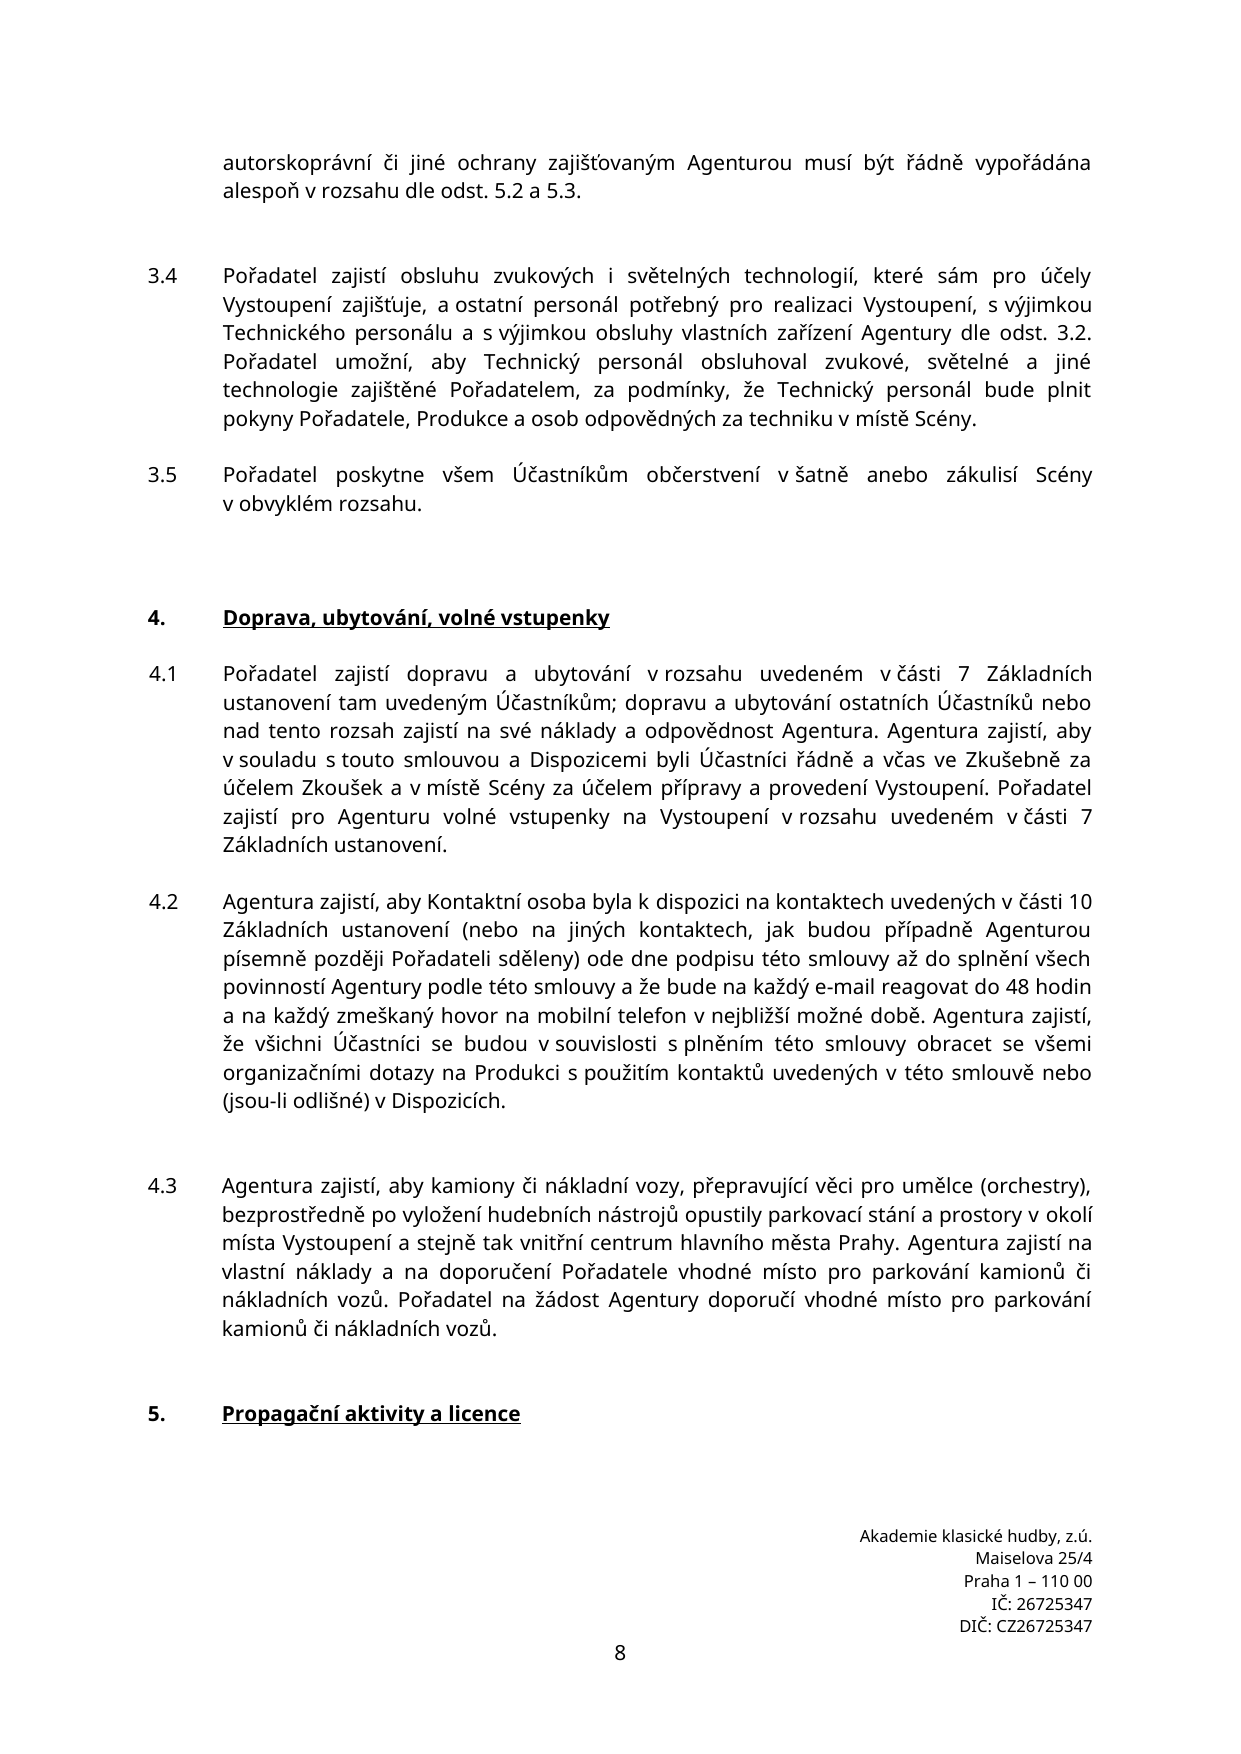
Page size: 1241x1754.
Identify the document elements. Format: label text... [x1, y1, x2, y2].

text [149, 148, 1092, 204]
text 5. Propagační aktivity a licence [148, 1399, 1092, 1427]
text 4.1 Pořadatel zajistí dopravu a ubytování v rozsahu uvedeném v části 7 Základních ustanovení tam uvedeným Účastníkům; dopravu a ubytování ostatních Účastníků nebo nad tento rozsah zajistí na své náklady a odpovědnost Agentura. Agentura zajistí, aby v souladu s touto smlouvou a Dispozicemi byli Účastníci řádně a včas ve Zkušebně za účelem Zkoušek a v místě Scény za účelem přípravy a provedení Vystoupení. Pořadatel zajistí pro Agenturu volné vstupenky na Vystoupení v rozsahu uvedeném v části 7 Základních ustanovení. [149, 659, 1092, 859]
text 3.5 Pořadatel poskytne všem Účastníkům občerstvení v šatně anebo zákulisí Scény v obvyklém rozsahu. [148, 461, 1092, 517]
text 4.2 Agentura zajistí, aby Kontaktní osoba byla k dispozici na kontaktech uvedených v části 10 Základních ustanovení (nebo na jiných kontaktech, jak budou případně Agenturou písemně později Pořadateli sděleny) ode dne podpisu této smlouvy až do splnění všech povinností Agentury podle této smlouvy a že bude na každý e-mail reagovat do 48 hodin a na každý zmeškaný hovor na mobilní telefon v nejbližší možné době. Agentura zajistí, že všichni Účastníci se budou v souvislosti s plněním této smlouvy obracet se všemi organizačními dotazy na Produkci s použitím kontaktů uvedených v této smlouvě nebo (jsou-li odlišné) v Dispozicích. [149, 887, 1092, 1114]
text 4. Doprava, ubytování, volné vstupenky [148, 603, 1092, 631]
text 3.4 Pořadatel zajistí obsluhu zvukových i světelných technologií, které sám pro účely Vystoupení zajišťuje, a ostatní personál potřebný pro realizaci Vystoupení, s výjimkou Technického personálu a s výjimkou obsluhy vlastních zařízení Agentury dle odst. 3.2. Pořadatel umožní, aby Technický personál obsluhoval zvukové, světelné a jiné technologie zajištěné Pořadatelem, za podmínky, že Technický personál bude plnit pokyny Pořadatele, Produkce a osob odpovědných za techniku v místě Scény. [148, 261, 1092, 432]
text 4.3 Agentura zajistí, aby kamiony či nákladní vozy, přepravující věci pro umělce (orchestry), bezprostředně po vyložení hudebních nástrojů opustily parkovací stání a prostory v okolí místa Vystoupení a stejně tak vnitřní centrum hlavního města Prahy. Agentura zajistí na vlastní náklady a na doporučení Pořadatele vhodné místo pro parkování kamionů či nákladních vozů. Pořadatel na žádost Agentury doporučí vhodné místo pro parkování kamionů či nákladních vozů. [148, 1171, 1092, 1342]
